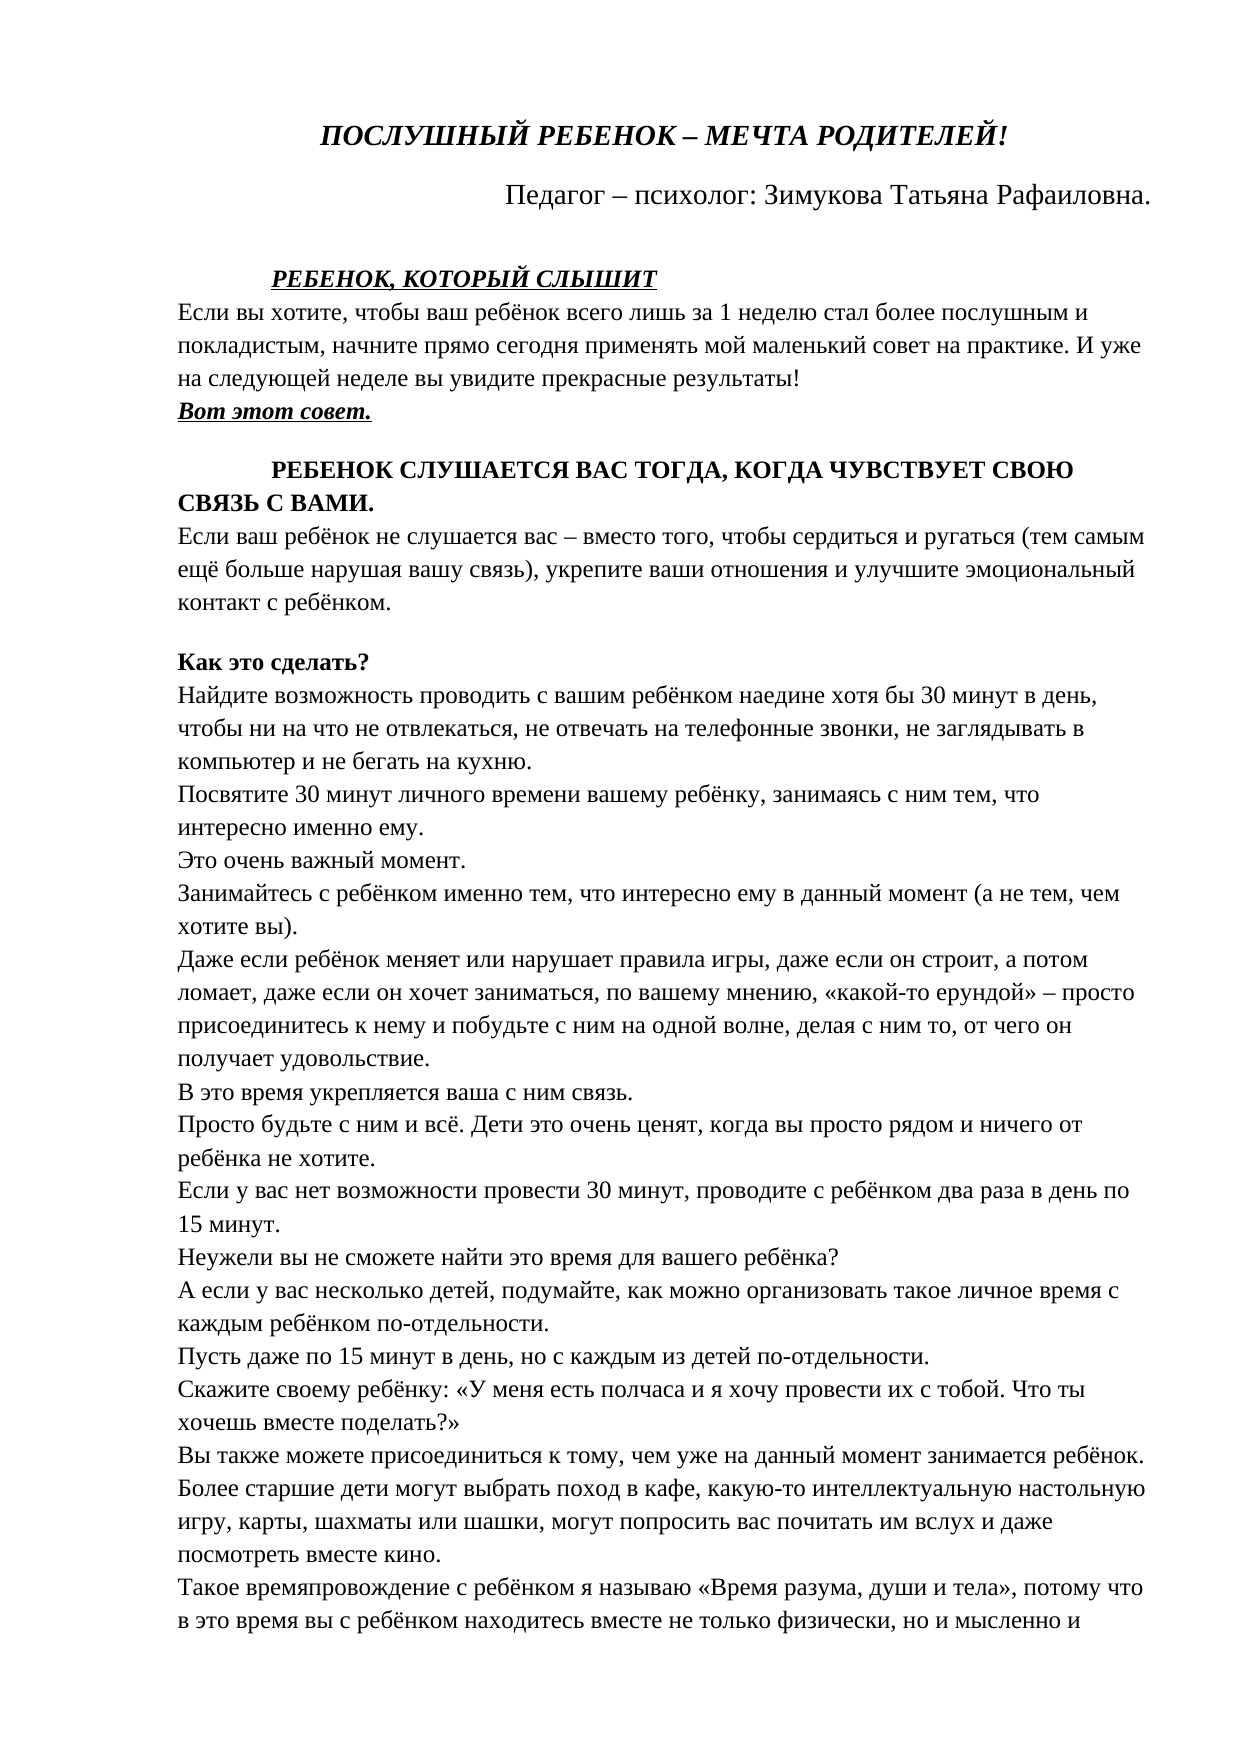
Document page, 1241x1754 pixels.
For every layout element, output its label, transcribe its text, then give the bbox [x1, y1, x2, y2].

text Педагог – психолог: Зимукова Татьяна Рафаиловна. [177, 177, 1152, 211]
text ПОСЛУШНЫЙ РЕБЕНОК – МЕЧТА РОДИТЕЛЕЙ! [177, 118, 1152, 152]
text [177, 237, 1152, 1634]
